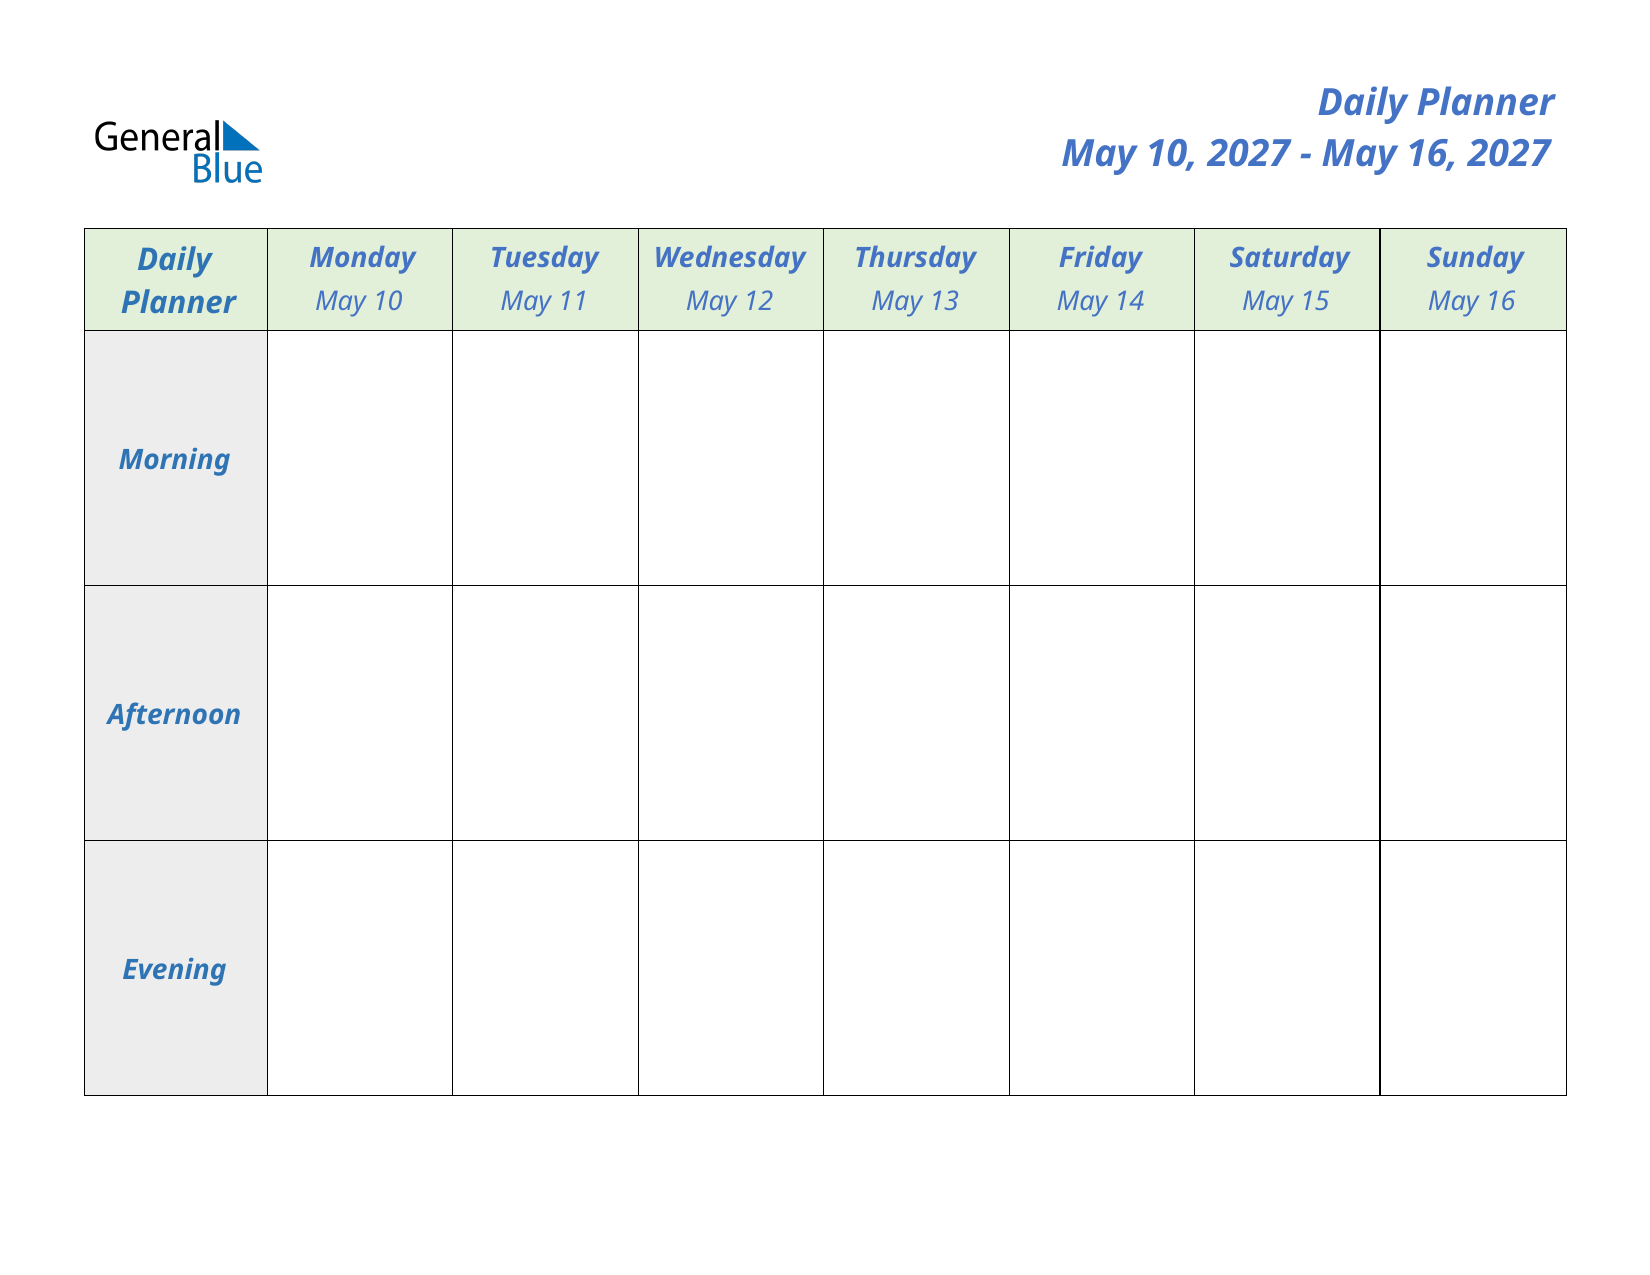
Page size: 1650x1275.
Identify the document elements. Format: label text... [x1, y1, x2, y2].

table_cell [453, 586, 638, 840]
table_cell [824, 586, 1009, 840]
table_cell [1195, 331, 1379, 585]
table_cell Thursday May 13 [824, 229, 1009, 330]
table_cell [1195, 841, 1379, 1095]
table_header [84, 75, 267, 228]
table_cell [453, 841, 638, 1095]
table_cell Wednesday May 12 [639, 229, 823, 330]
table_cell [824, 331, 1009, 585]
table_cell Friday May 14 [1010, 229, 1194, 330]
table_cell [1195, 586, 1379, 840]
table_cell Monday May 10 [268, 229, 452, 330]
table_cell [1010, 331, 1194, 585]
table_cell Tuesday May 11 [453, 229, 638, 330]
table_cell Evening [85, 841, 267, 1095]
table_cell Daily Planner [85, 229, 267, 330]
table_cell Afternoon [85, 586, 267, 840]
table_cell [639, 586, 823, 840]
table_cell [268, 841, 452, 1095]
table_cell Morning [85, 331, 267, 585]
table_cell [639, 841, 823, 1095]
table_cell [1381, 331, 1566, 585]
table_cell [1381, 841, 1566, 1095]
picture [95, 120, 262, 183]
table_cell [824, 841, 1009, 1095]
table_cell [453, 331, 638, 585]
table_header Daily Planner May 10, 2027 - May 16, 2027 [268, 75, 1566, 228]
table_cell [1010, 586, 1194, 840]
table_cell [268, 331, 452, 585]
table_cell Sunday May 16 [1381, 229, 1566, 330]
table_cell [268, 586, 452, 840]
table_cell [1010, 841, 1194, 1095]
table_cell [1381, 586, 1566, 840]
table_cell [639, 331, 823, 585]
table_cell Saturday May 15 [1195, 229, 1379, 330]
